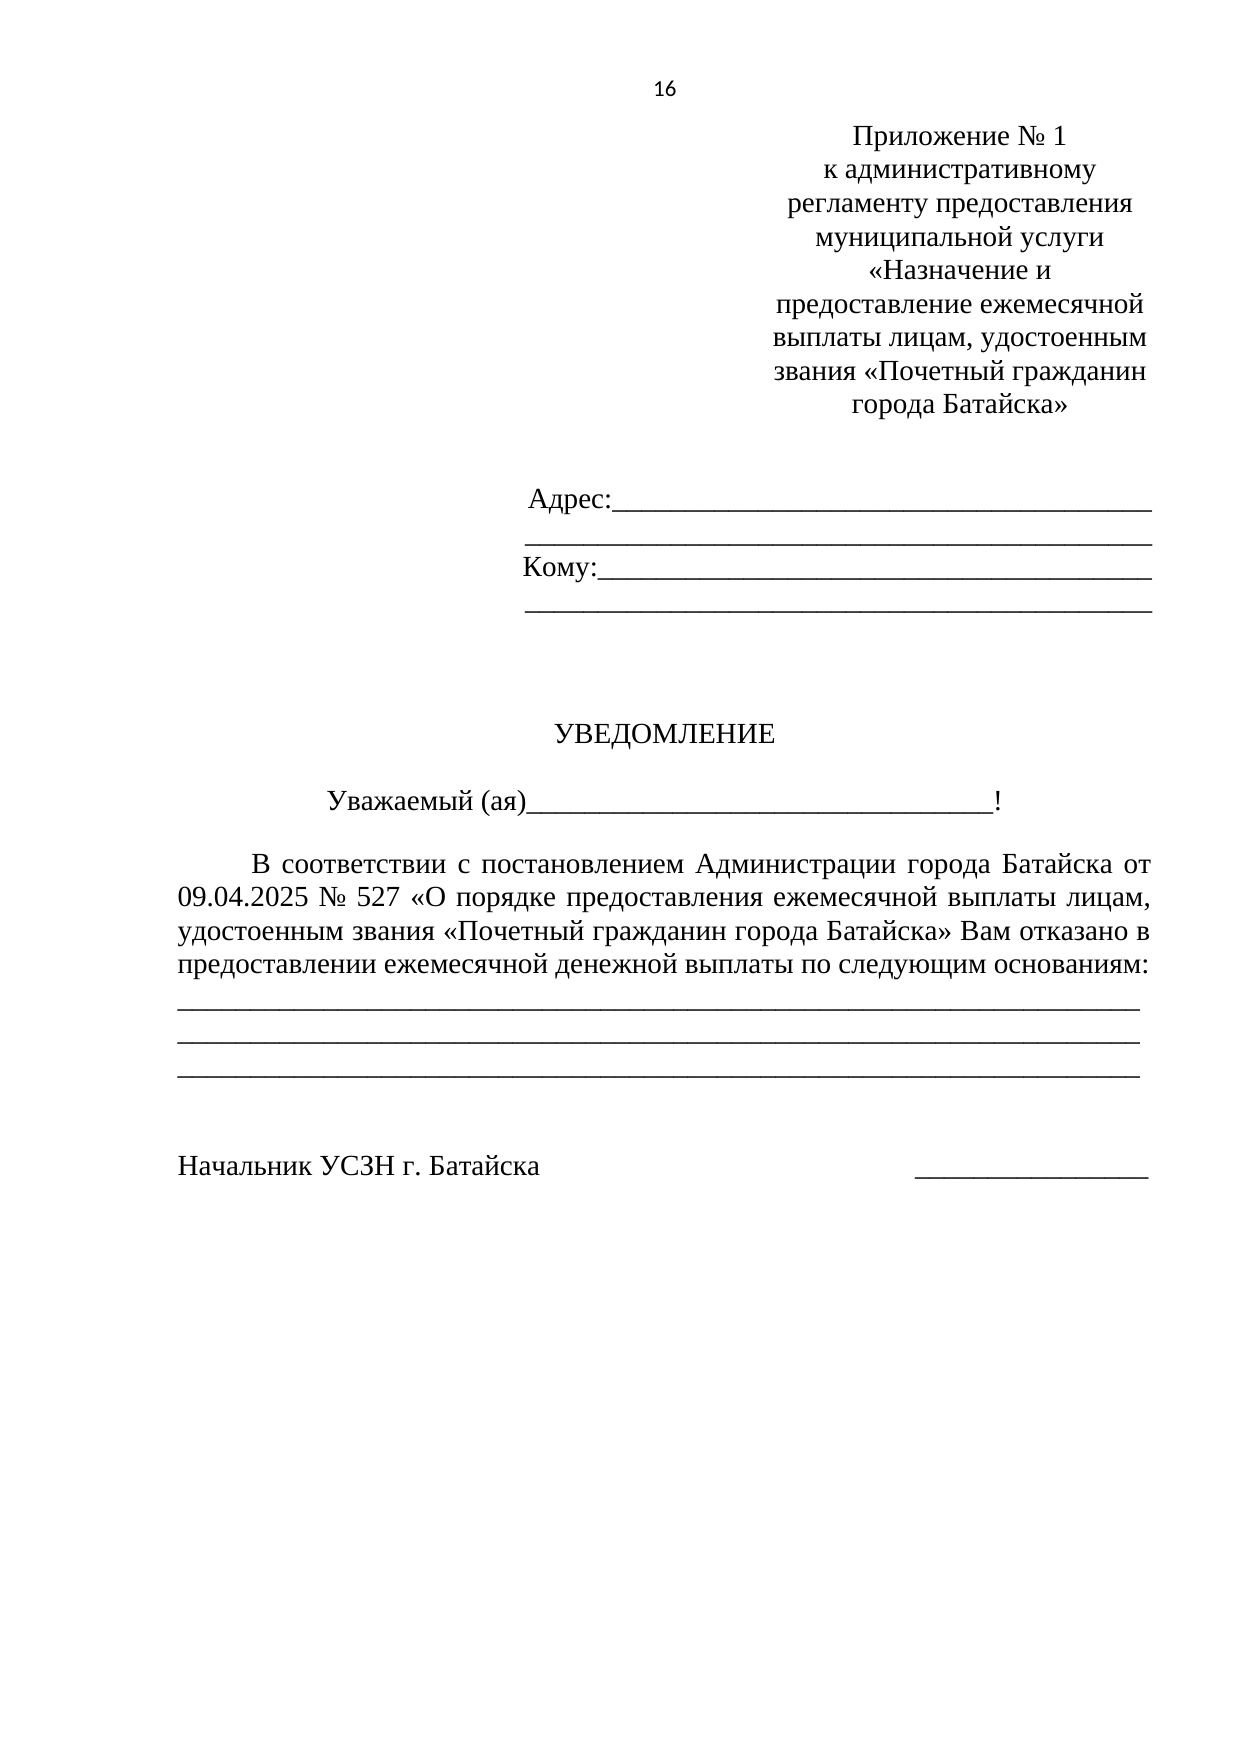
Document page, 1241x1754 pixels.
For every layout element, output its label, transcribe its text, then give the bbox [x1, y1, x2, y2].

text __________________________________________________________________ [177, 1013, 1152, 1047]
text __________________________________________________________________ [177, 980, 1152, 1013]
text Начальник УСЗН г. Батайска ________________ [177, 1148, 1152, 1181]
text ___________________________________________ [177, 515, 1152, 549]
text Адрес:_____________________________________ [177, 482, 1152, 515]
text Уважаемый (ая)________________________________! [177, 783, 1152, 817]
text УВЕДОМЛЕНИЕ [177, 716, 1152, 750]
text В соответствии с постановлением Администрации города Батайска от 09.04.2025 № 527 «О порядке предоставления ежемесячной выплаты лицам, удостоенным звания «Почетный гражданин города Батайска» Вам отказано в предоставлении ежемесячной денежной выплаты по следующим основаниям: [177, 846, 1152, 980]
text ___________________________________________ [177, 582, 1152, 616]
text Кому:______________________________________ [177, 549, 1152, 582]
text Приложение № 1 [768, 118, 1152, 152]
text __________________________________________________________________ [177, 1047, 1152, 1081]
text к административному регламенту предоставления муниципальной услуги «Назначение и предоставление ежемесячной выплаты лицам, удостоенным звания «Почетный гражданин города Батайска» [768, 152, 1152, 420]
